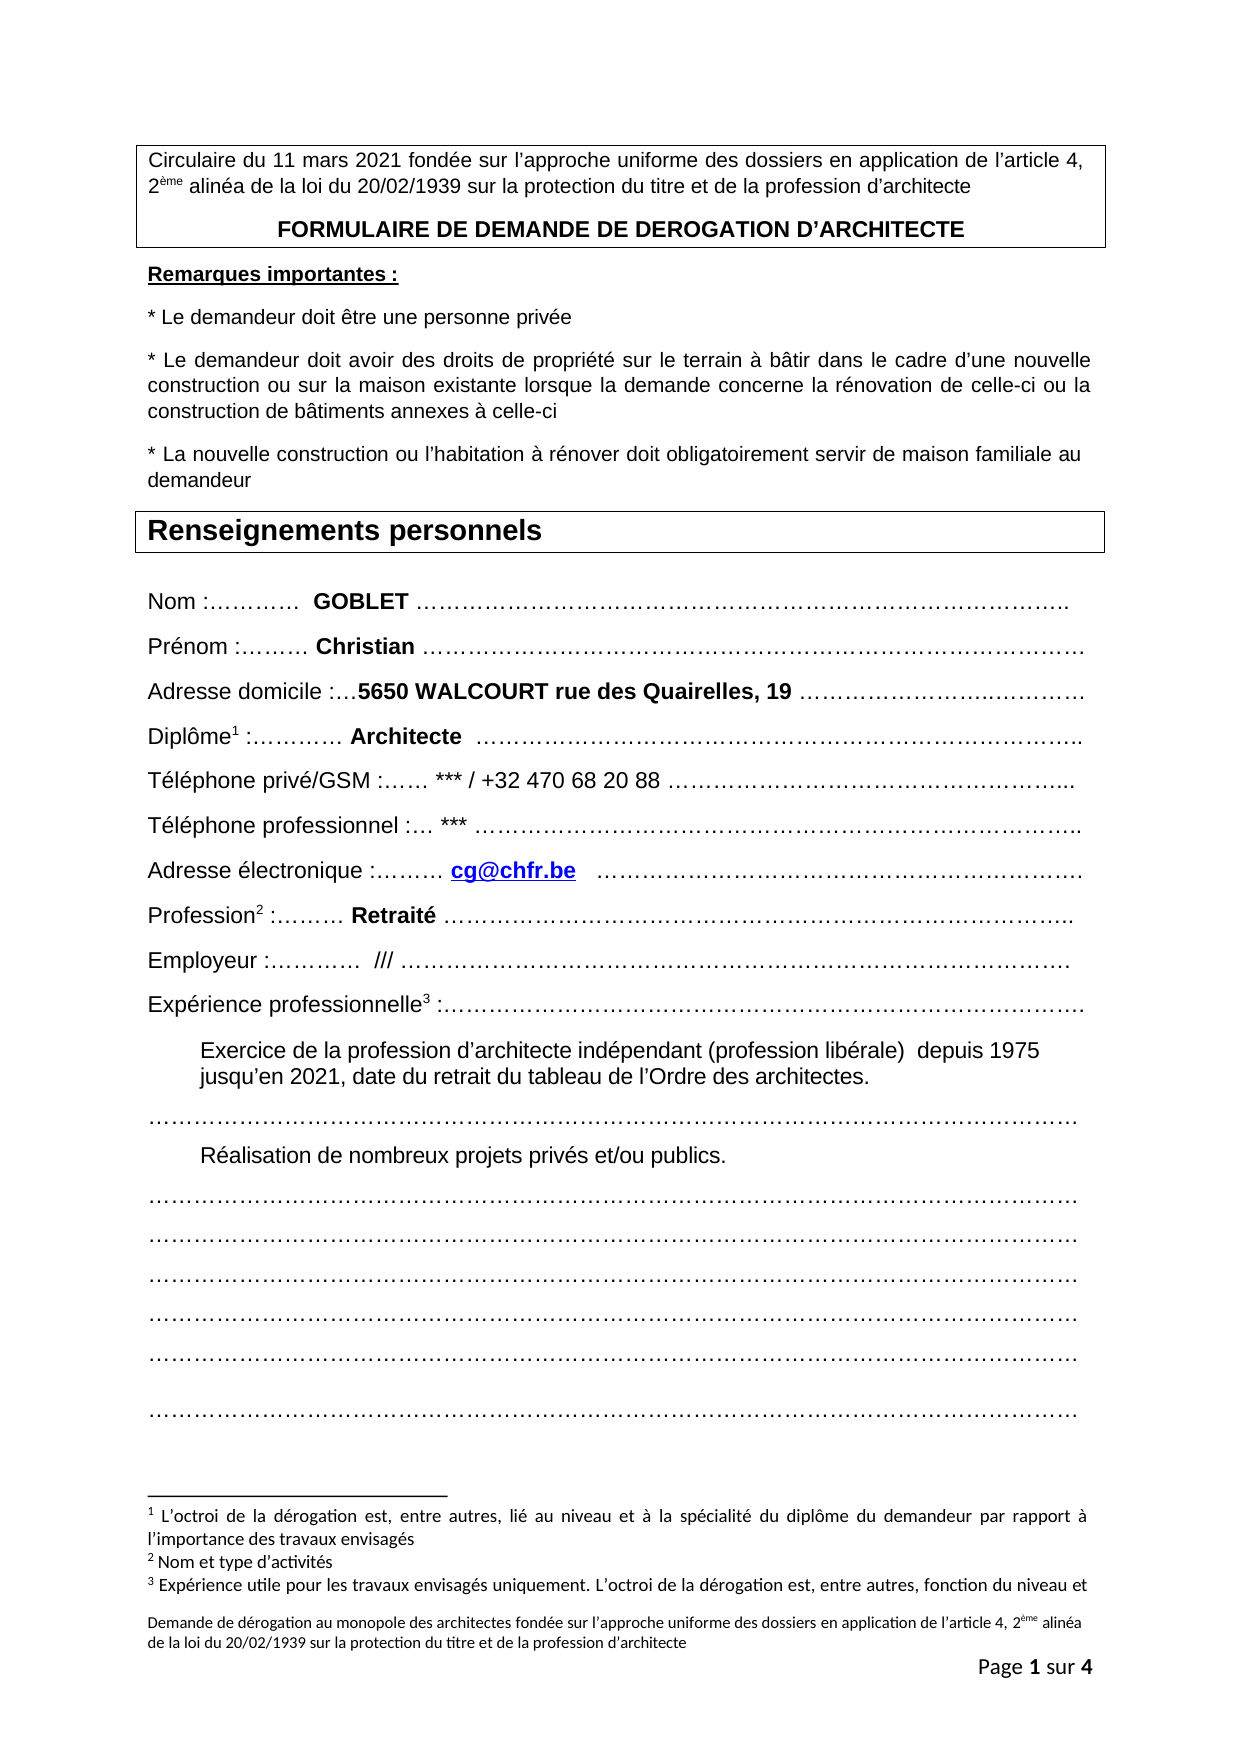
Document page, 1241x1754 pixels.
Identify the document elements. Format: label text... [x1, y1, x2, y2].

text demandeur [147, 468, 1115, 492]
text …………………………………………………………………………………………………………… [147, 1221, 1115, 1248]
text Nom :………… GOBLET ………………………………………………………………………….. Prénom :……… Christian …………………………………………………………………………… Adresse domicile :…5650 WALCOURT rue des Quairelles, 19 ……………………..………… Diplôme1 :………… Architecte …………………………………………………………………….. Téléphone privé/GSM :…… *** / +32 470 68 20 88 ……………………………………………... Téléphone professionnel :… *** …………………………………………………………………….. Adresse électronique :……… cg@chfr.be ………………………………………………………. Profession2 :……… Retraité ……………………………………………………………………….. Employeur :………… /// ……………………………………………………………………………. Expérience professionnelle3 :…………………………………………………………………………. [147, 525, 1115, 1018]
text 3 Expérience utile pour les travaux envisagés uniquement. L’octroi de la dérogation est, entre autres, fonction du niveau et [147, 1573, 1115, 1596]
text 2 Nom et type d’activités [147, 1550, 1115, 1573]
text …………………………………………………………………………………………………………… [147, 1261, 1115, 1287]
list Le demandeur doit avoir des droits de propriété sur le terrain à bâtir dans le cadre d’une nouvelle construction ou sur la maison existante lorsque la demande concerne la rénovation de celle-ci ou la construction de bâtiments annexes à celle-ci [147, 347, 1093, 423]
text Remarques importantes : [147, 262, 1115, 286]
text Exercice de la profession d’architecte indépendant (profession libérale) depuis 1975 jusqu’en 2021, date du retrait du tableau de l’Ordre des architectes. [200, 1037, 1115, 1089]
text …………………………………………………………………………………………………………… [147, 1300, 1115, 1327]
text …………………………………………………………………………………………………………… [147, 1182, 1115, 1208]
list La nouvelle construction ou l’habitation à rénover doit obligatoirement servir de maison familiale au [147, 442, 1115, 466]
text …………………………………………………………………………………………………………… [147, 1103, 1115, 1129]
text …………………………………………………………………………………………………………… [147, 1340, 1115, 1366]
text 1 L’octroi de la dérogation est, entre autres, lié au niveau et à la spécialité du diplôme du demandeur par rapport à l’importance des travaux envisagés [147, 1503, 1115, 1550]
list Le demandeur doit être une personne privée [147, 305, 1115, 329]
text Réalisation de nombreux projets privés et/ou publics. [200, 1142, 1115, 1169]
text …………………………………………………………………………………………………………… [147, 1396, 1115, 1422]
